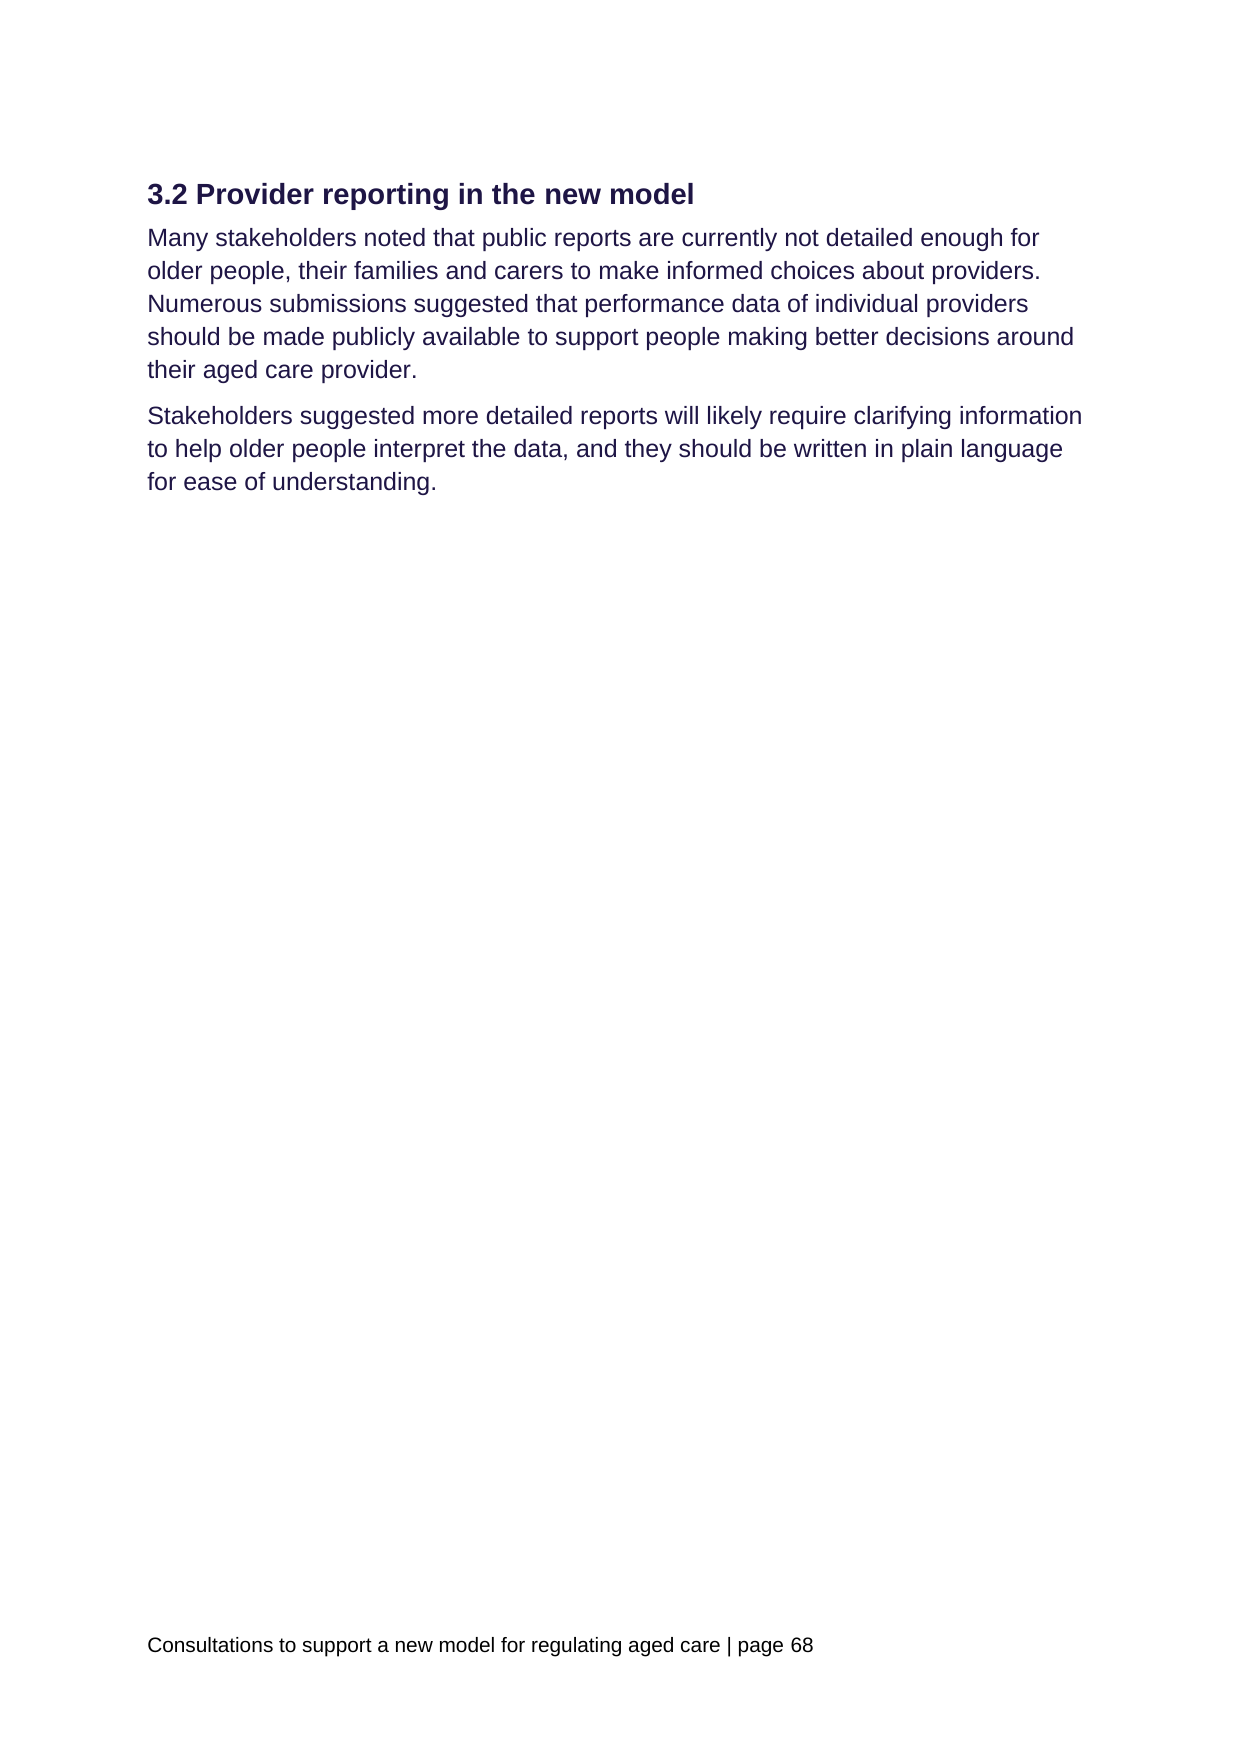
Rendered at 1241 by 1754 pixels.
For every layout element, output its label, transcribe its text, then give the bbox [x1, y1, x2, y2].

text Stakeholders suggested more detailed reports will likely require clarifying information to help older people interpret the data, and they should be written in plain language for ease of understanding. [147, 401, 1093, 495]
text Many stakeholders noted that public reports are currently not detailed enough for older people, their families and carers to make informed choices about providers. Numerous submissions suggested that performance data of individual providers should be made publicly available to support people making better decisions around their aged care provider. [147, 223, 1093, 384]
subtitle 3.2 Provider reporting in the new model [147, 177, 1093, 211]
